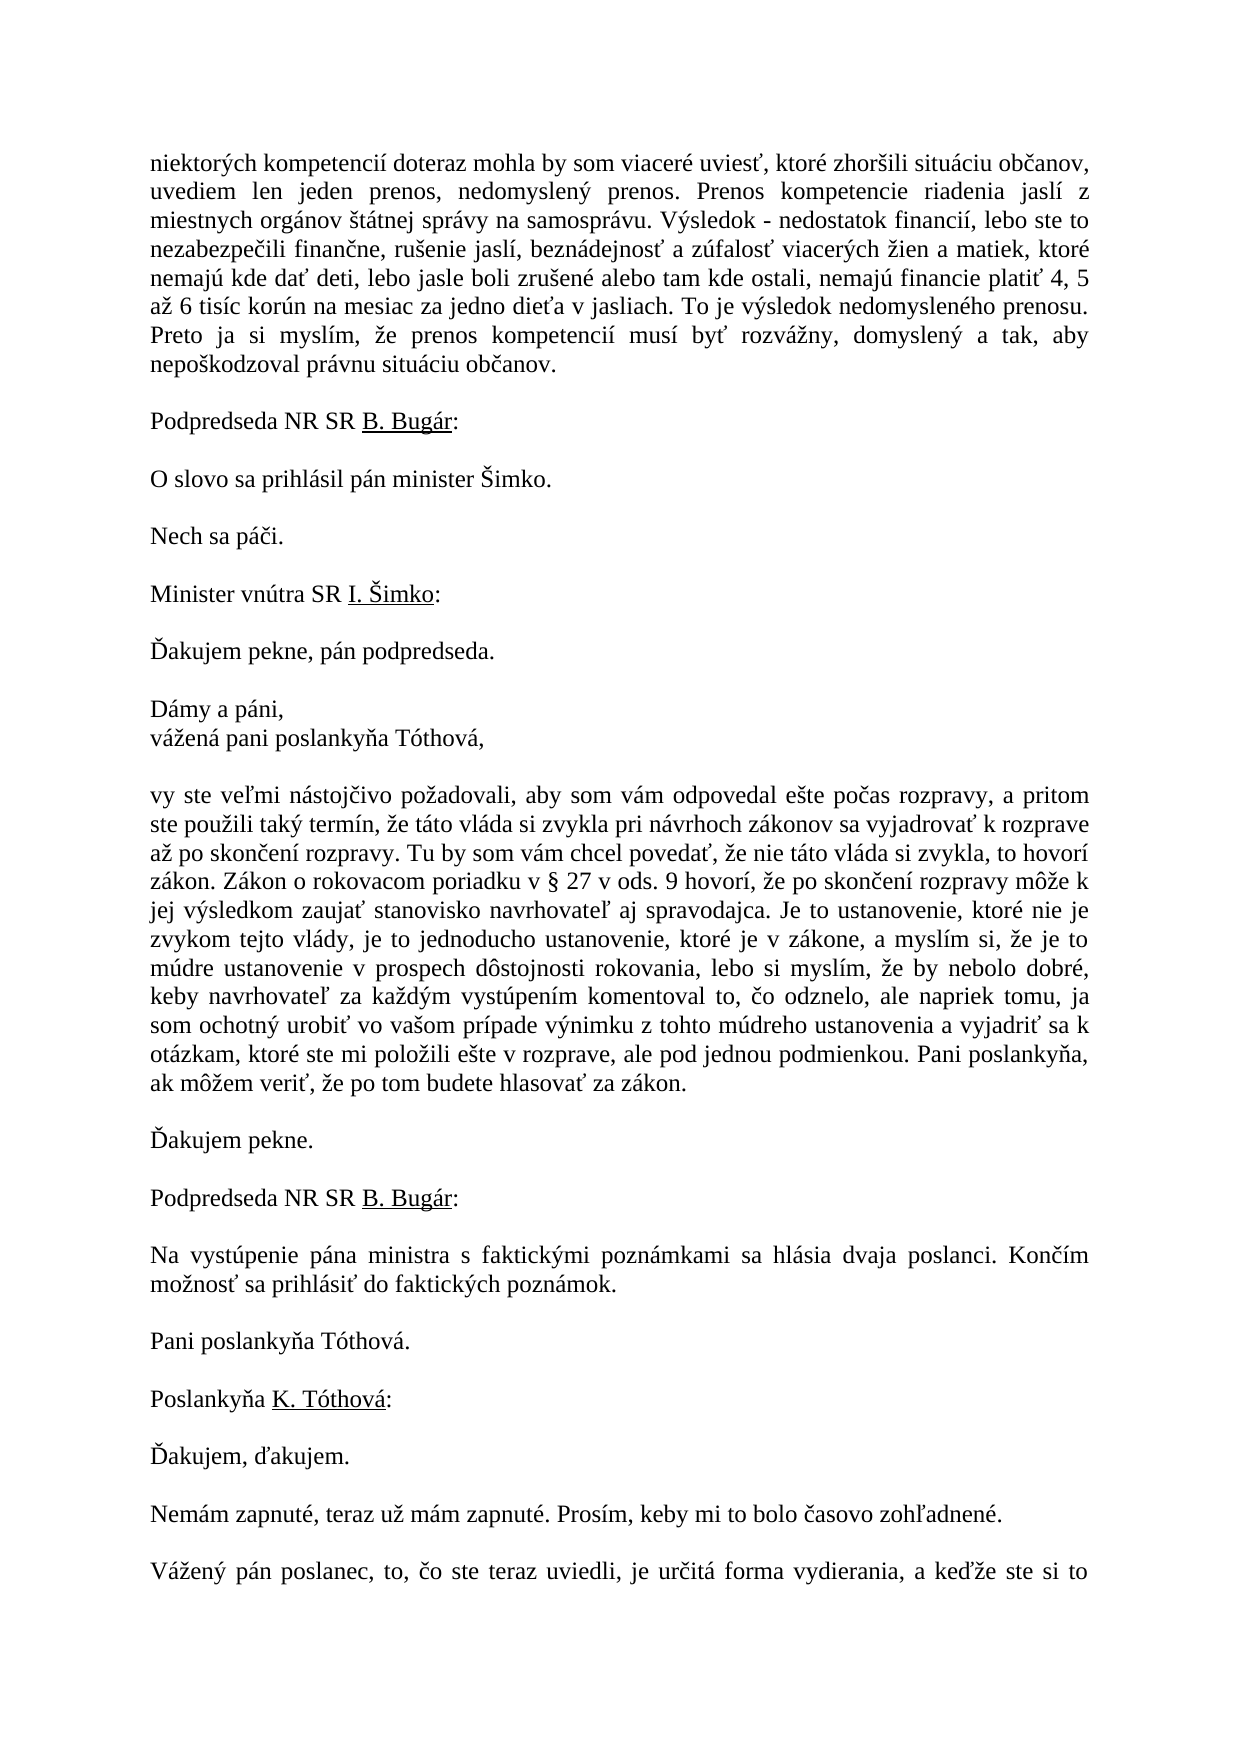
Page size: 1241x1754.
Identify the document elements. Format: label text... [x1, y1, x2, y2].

text Ďakujem pekne. [150, 1125, 1090, 1154]
text Dámy a páni, [150, 694, 1090, 723]
text vážená pani poslankyňa Tóthová, [150, 723, 1090, 751]
text O slovo sa prihlásil pán minister Šimko. [150, 464, 1090, 493]
text Podpredseda NR SR B. Bugár: [150, 1183, 1090, 1211]
text Nech sa páči. [150, 521, 1090, 550]
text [150, 1556, 1090, 1585]
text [150, 148, 1090, 378]
text Podpredseda NR SR B. Bugár: [150, 406, 1090, 435]
text Poslankyňa K. Tóthová: [150, 1384, 1090, 1413]
text vy ste veľmi nástojčivo požadovali, aby som vám odpovedal ešte počas rozpravy, a pritom ste použili taký termín, že táto vláda si zvykla pri návrhoch zákonov sa vyjadrovať k rozprave až po skončení rozpravy. Tu by som vám chcel povedať, že nie táto vláda si zvykla, to hovorí zákon. Zákon o rokovacom poriadku v § 27 v ods. 9 hovorí, že po skončení rozpravy môže k jej výsledkom zaujať stanovisko navrhovateľ aj spravodajca. Je to ustanovenie, ktoré nie je zvykom tejto vlády, je to jednoducho ustanovenie, ktoré je v zákone, a myslím si, že je to múdre ustanovenie v prospech dôstojnosti rokovania, lebo si myslím, že by nebolo dobré, keby navrhovateľ za každým vystúpením komentoval to, čo odznelo, ale napriek tomu, ja som ochotný urobiť vo vašom prípade výnimku z tohto múdreho ustanovenia a vyjadriť sa k otázkam, ktoré ste mi položili ešte v rozprave, ale pod jednou podmienkou. Pani poslankyňa, ak môžem veriť, že po tom budete hlasovať za zákon. [150, 780, 1090, 1096]
text Ďakujem, ďakujem. [150, 1441, 1090, 1470]
text Minister vnútra SR I. Šimko: [150, 579, 1090, 608]
text Na vystúpenie pána ministra s faktickými poznámkami sa hlásia dvaja poslanci. Končím možnosť sa prihlásiť do faktických poznámok. [150, 1240, 1090, 1298]
text Nemám zapnuté, teraz už mám zapnuté. Prosím, keby mi to bolo časovo zohľadnené. [150, 1499, 1090, 1528]
text Ďakujem pekne, pán podpredseda. [150, 636, 1090, 665]
text Pani poslankyňa Tóthová. [150, 1326, 1090, 1355]
